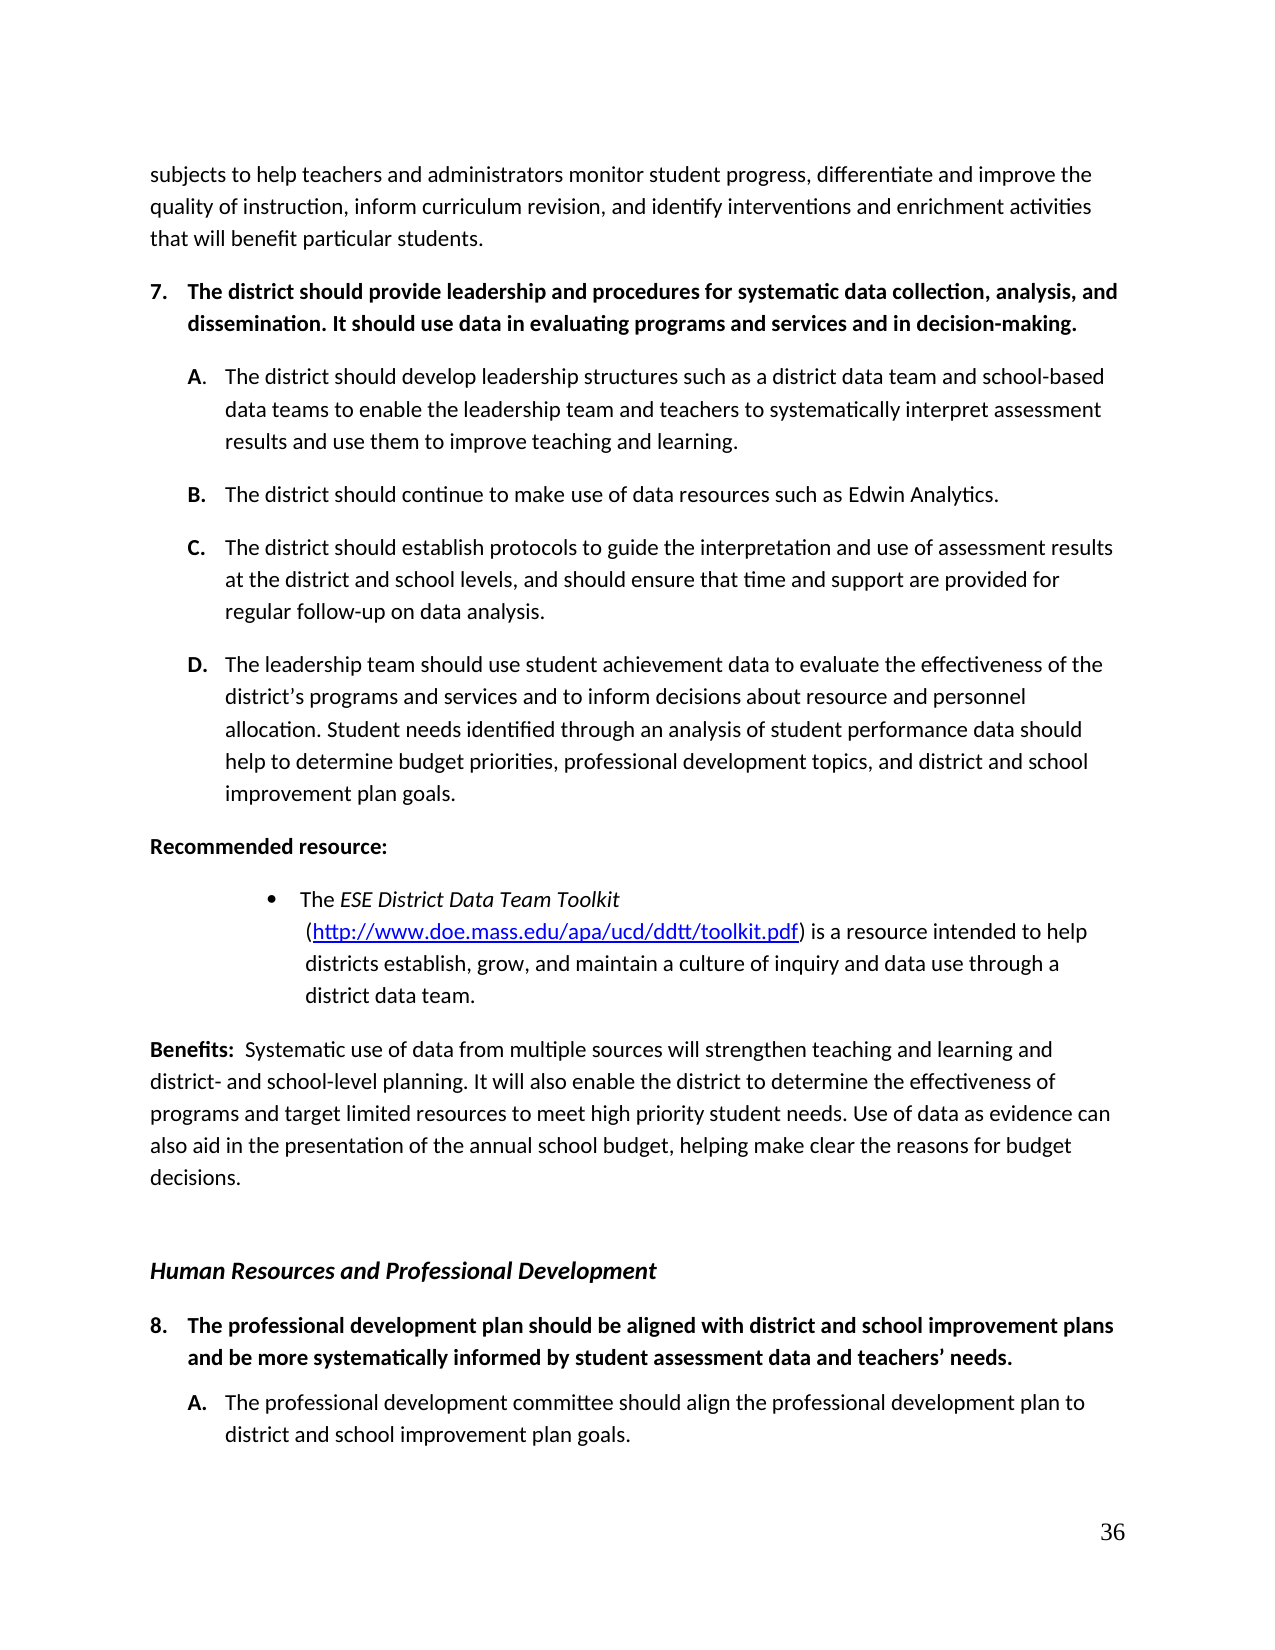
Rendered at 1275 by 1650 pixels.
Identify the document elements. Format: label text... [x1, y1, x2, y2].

text B. The district should continue to make use of data resources such as Edwin Analytics. [187, 480, 1125, 508]
text Recommended resource: [150, 832, 1125, 860]
text Benefits: Systematic use of data from multiple sources will strengthen teaching and learning and district- and school-level planning. It will also enable the district to determine the effectiveness of programs and target limited resources to meet high priority student needs. Use of data as evidence can also aid in the presentation of the annual school budget, helping make clear the reasons for budget decisions. [150, 1035, 1125, 1191]
text C. The district should establish protocols to guide the interpretation and use of assessment results at the district and school levels, and should ensure that time and support are provided for regular follow-up on data analysis. [187, 533, 1125, 625]
text Human Resources and Professional Development [150, 1255, 1125, 1285]
text D. The leadership team should use student achievement data to evaluate the effectiveness of the district’s programs and services and to inform decisions about resource and personnel allocation. Student needs identified through an analysis of student performance data should help to determine budget priorities, professional development topics, and district and school improvement plan goals. [187, 650, 1125, 807]
text A. The district should develop leadership structures such as a district data team and school-based data teams to enable the leadership team and teachers to systematically interpret assessment results and use them to improve teaching and learning. [187, 362, 1125, 455]
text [150, 160, 1125, 252]
text 7. The district should provide leadership and procedures for systematic data collection, analysis, and dissemination. It should use data in evaluating programs and services and in decision-making. [150, 277, 1125, 337]
text 8. The professional development plan should be aligned with district and school improvement plans and be more systematically informed by student assessment data and teachers’ needs. [150, 1311, 1125, 1371]
list The ESE District Data Team Toolkit (http://www.doe.mass.edu/apa/ucd/ddtt/toolkit.pdf) is a resource intended to help districts establish, grow, and maintain a culture of inquiry and data use through a district data team. [268, 885, 1125, 1010]
text A. The professional development committee should align the professional development plan to district and school improvement plan goals. [187, 1388, 1125, 1448]
